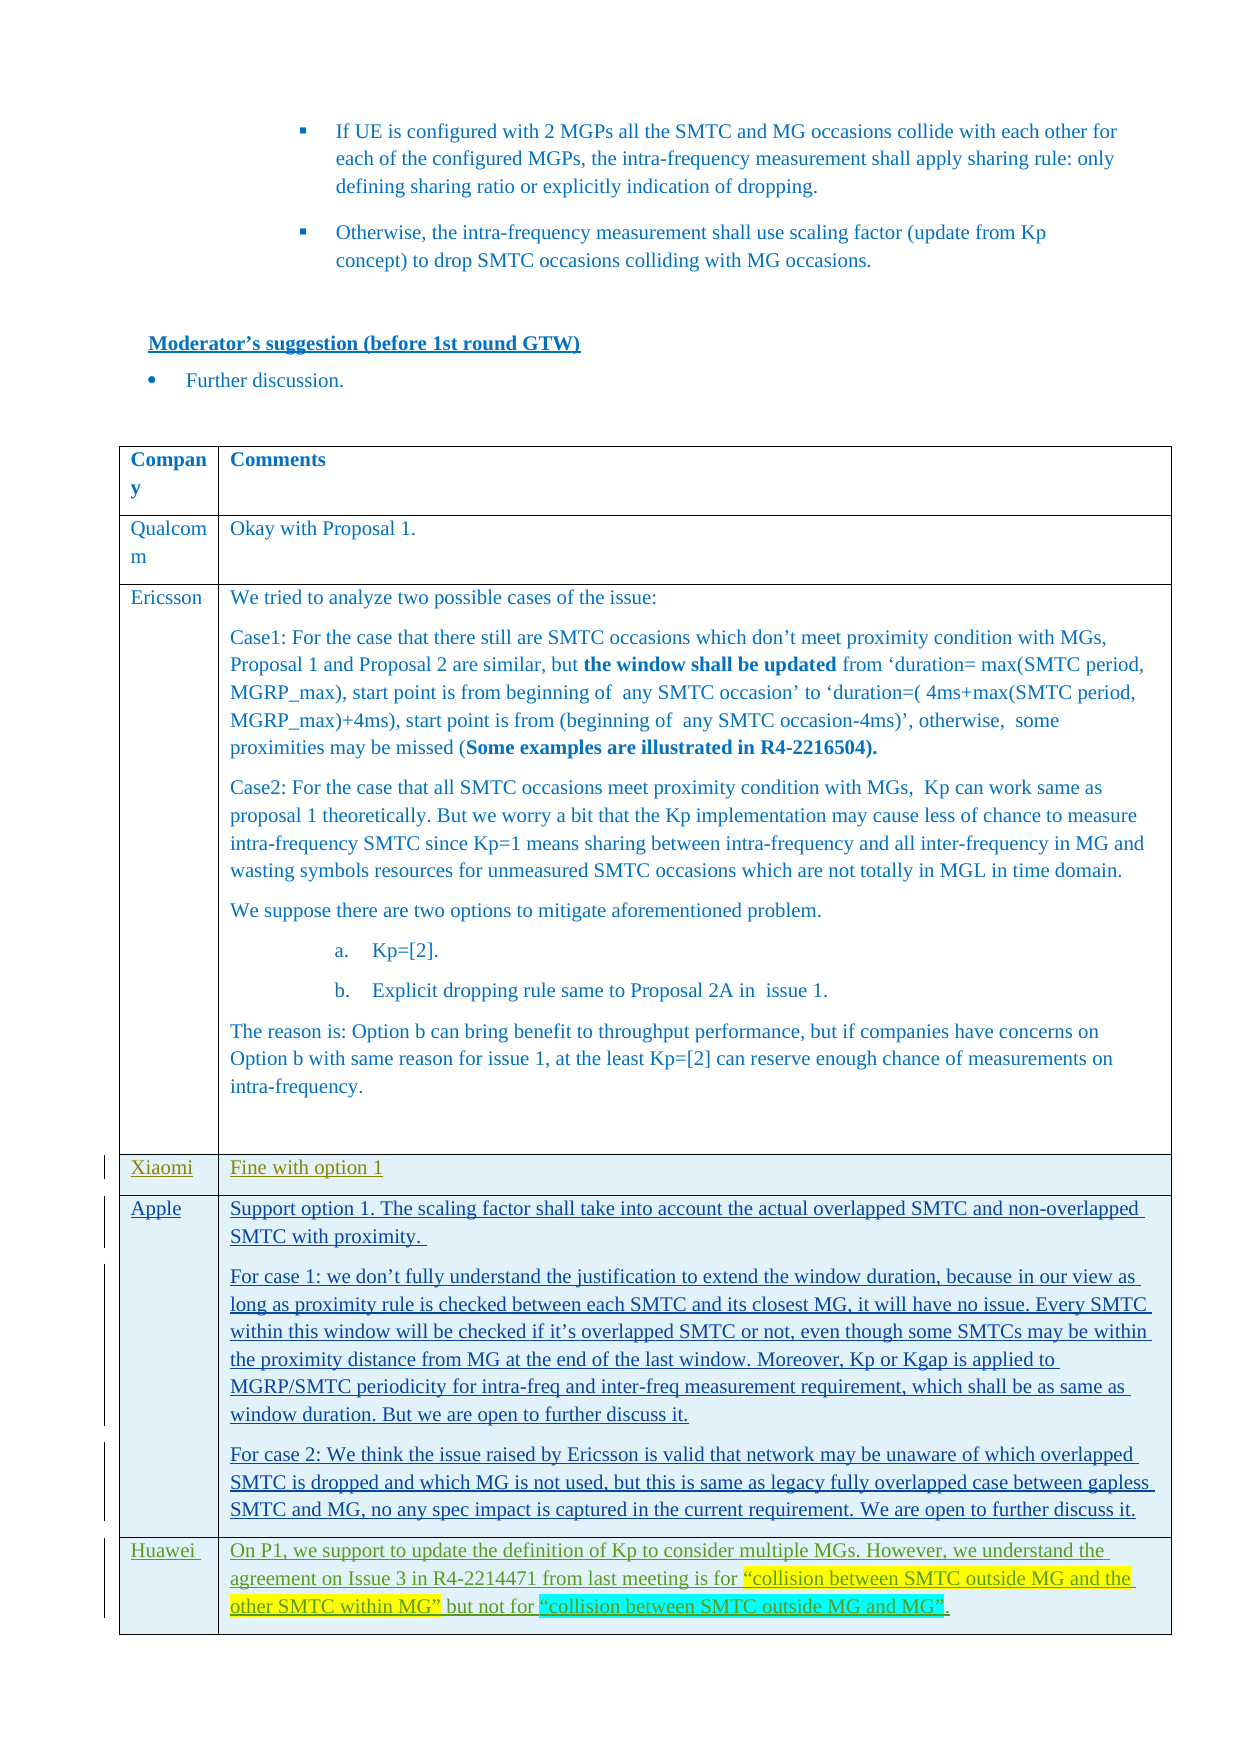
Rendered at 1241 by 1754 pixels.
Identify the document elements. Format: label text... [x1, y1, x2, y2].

table_cell Ericsson [120, 585, 218, 1154]
table_cell We tried to analyze two possible cases of the issue: Case1: For the case that there still are SMTC occasions which don’t meet proximity condition with MGs, Proposal 1 and Proposal 2 are similar, but the window shall be updated from ‘duration= max(SMTC period, MGRP_max), start point is from beginning of any SMTC occasion’ to ‘duration=( 4ms+max(SMTC period, MGRP_max)+4ms), start point is from (beginning of any SMTC occasion-4ms)’, otherwise, some proximities may be missed (Some examples are illustrated in R4-2216504). Case2: For the case that all SMTC occasions meet proximity condition with MGs, Kp can work same as proposal 1 theoretically. But we worry a bit that the Kp implementation may cause less of chance to measure intra-frequency SMTC since Kp=1 means sharing between intra-frequency and all inter-frequency in MG and wasting symbols resources for unmeasured SMTC occasions which are not totally in MGL in time domain. We suppose there are two options to mitigate aforementioned problem. Kp=[2]. Explicit dropping rule same to Proposal 2A in issue 1. The reason is: Option b can bring benefit to throughput performance, but if companies have concerns on Option b with same reason for issue 1, at the least Kp=[2] can reserve enough chance of measurements on intra-frequency. [219, 585, 1171, 1154]
table_header Company [120, 447, 218, 515]
list If UE is configured with 2 MGPs all the SMTC and MG occasions collide with each other for each of the configured MGPs, the intra-frequency measurement shall apply sharing rule: only defining sharing ratio or explicitly indication of dropping. [298, 118, 1122, 198]
list Otherwise, the intra-frequency measurement shall use scaling factor (update from Kp concept) to drop SMTC occasions colliding with MG occasions. [298, 220, 1122, 272]
list Further discussion. [148, 368, 1122, 392]
table_cell Okay with Proposal 1. [219, 516, 1171, 584]
text Moderator’s suggestion (before 1st round GTW) [118, 331, 1122, 355]
table_header Comments [219, 447, 1171, 515]
table_cell Qualcomm [120, 516, 218, 584]
